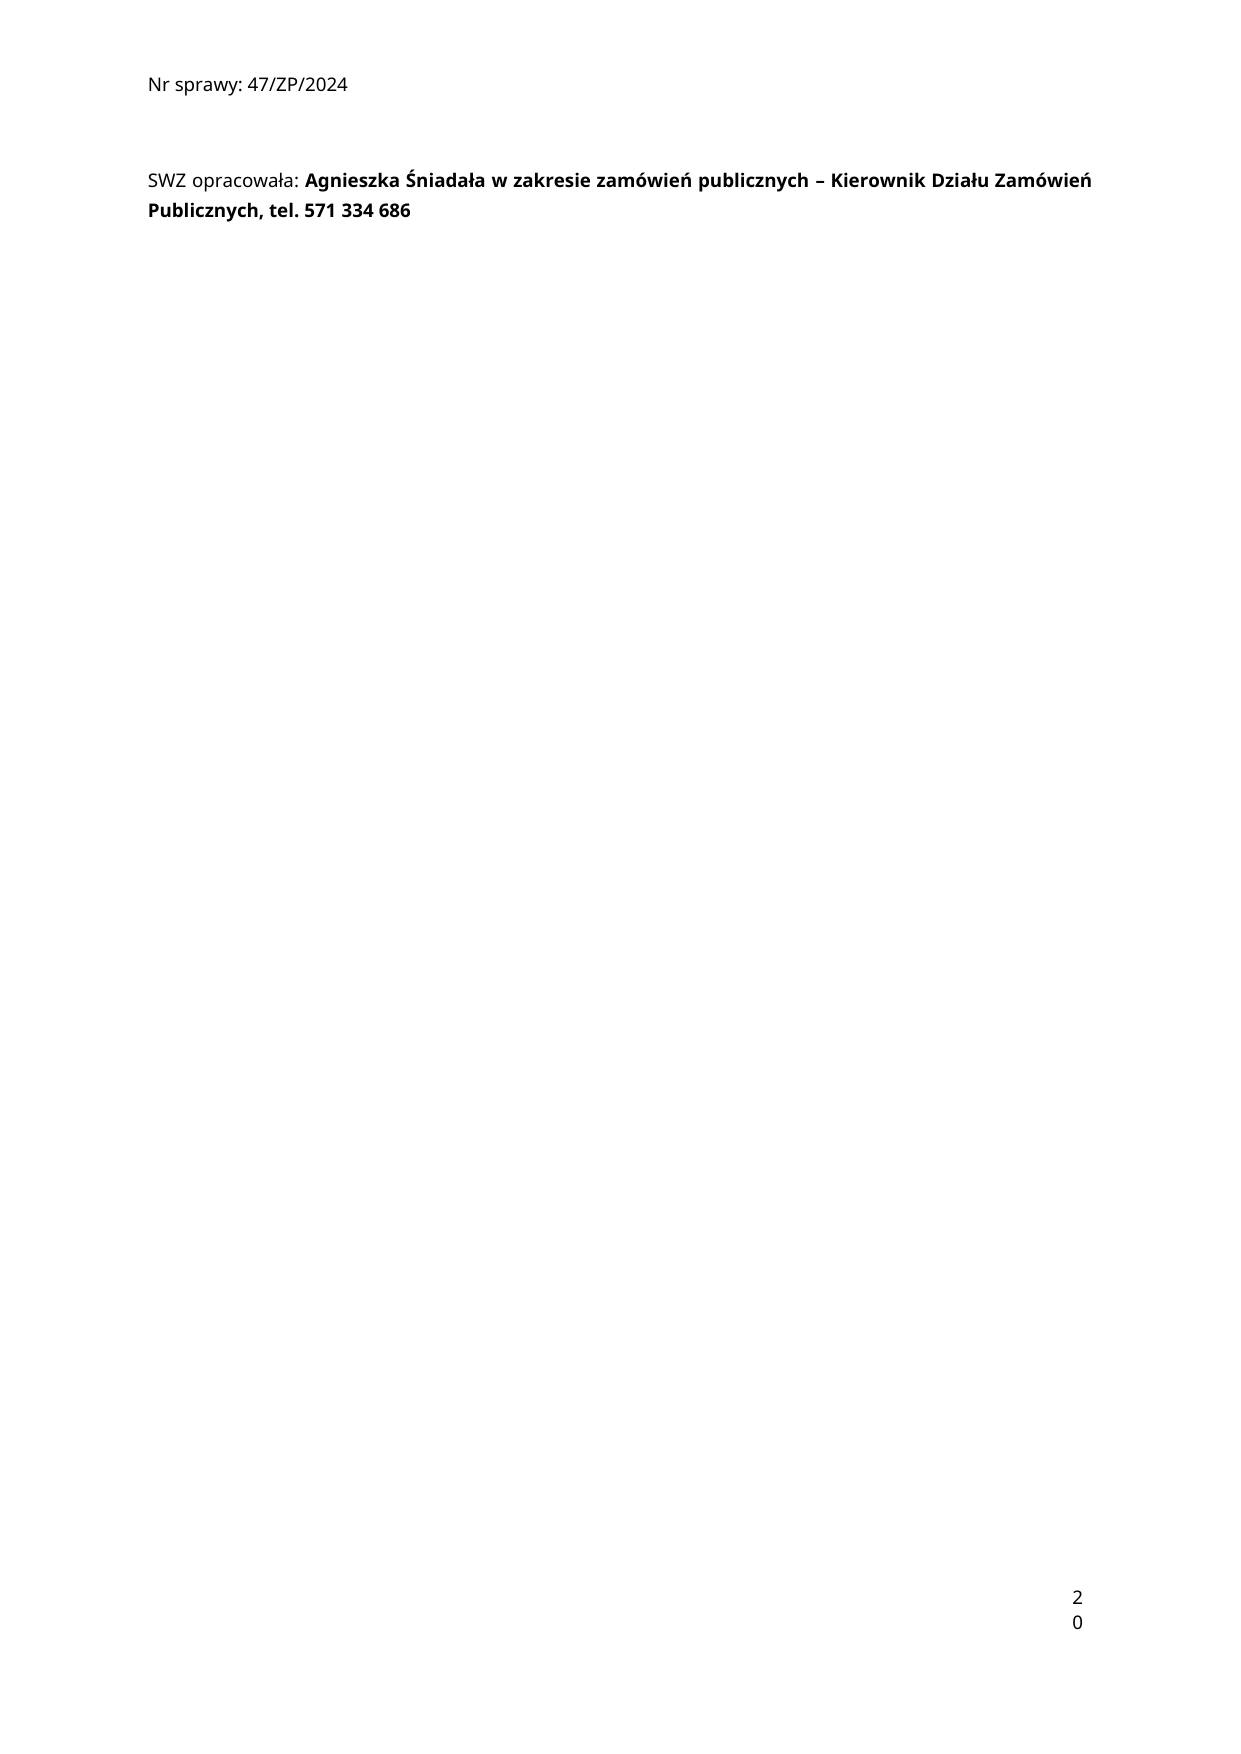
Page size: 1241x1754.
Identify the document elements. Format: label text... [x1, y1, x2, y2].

text SWZ opracowała: Agnieszka Śniadała w zakresie zamówień publicznych – Kierownik Działu Zamówień Publicznych, tel. 571 334 686 [148, 168, 1093, 222]
